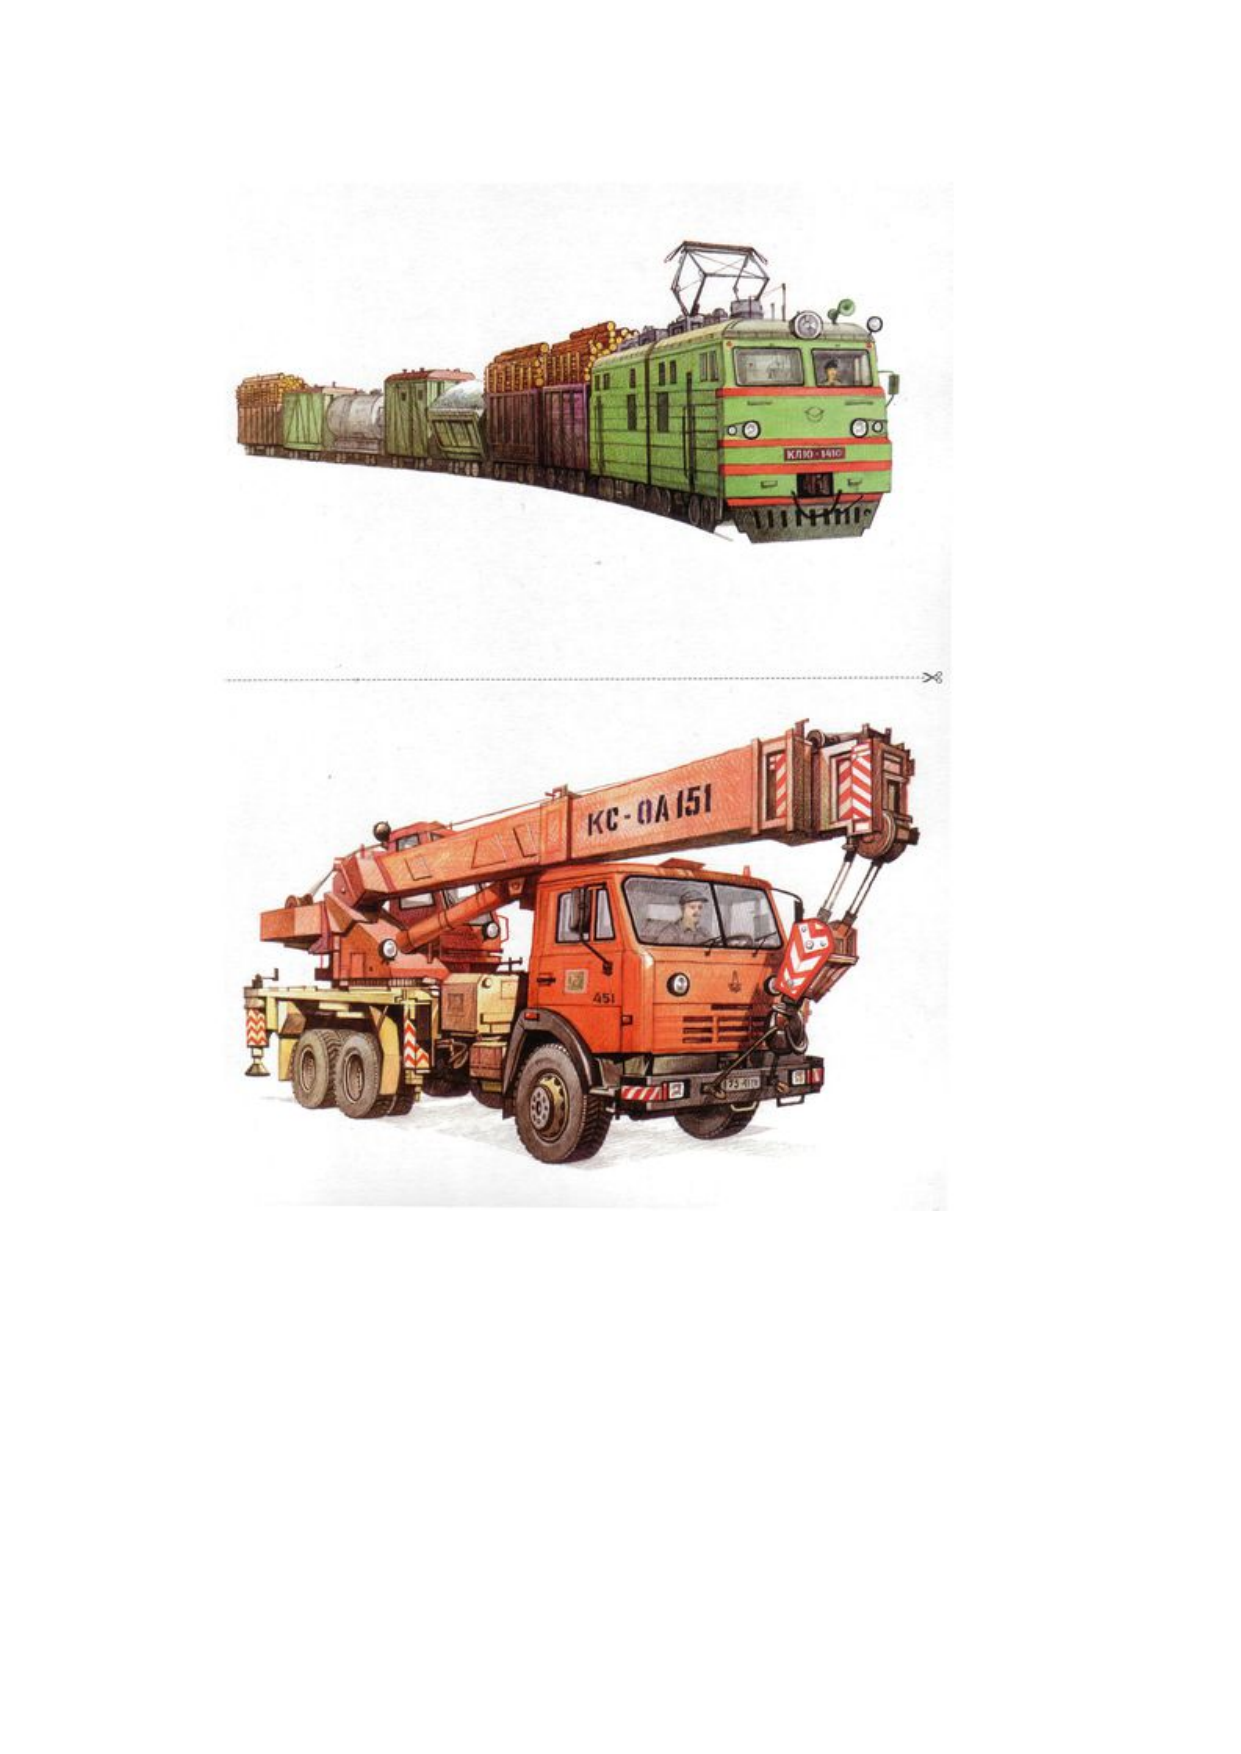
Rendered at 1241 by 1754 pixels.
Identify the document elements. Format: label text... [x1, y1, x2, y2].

picture [177, 118, 954, 1211]
